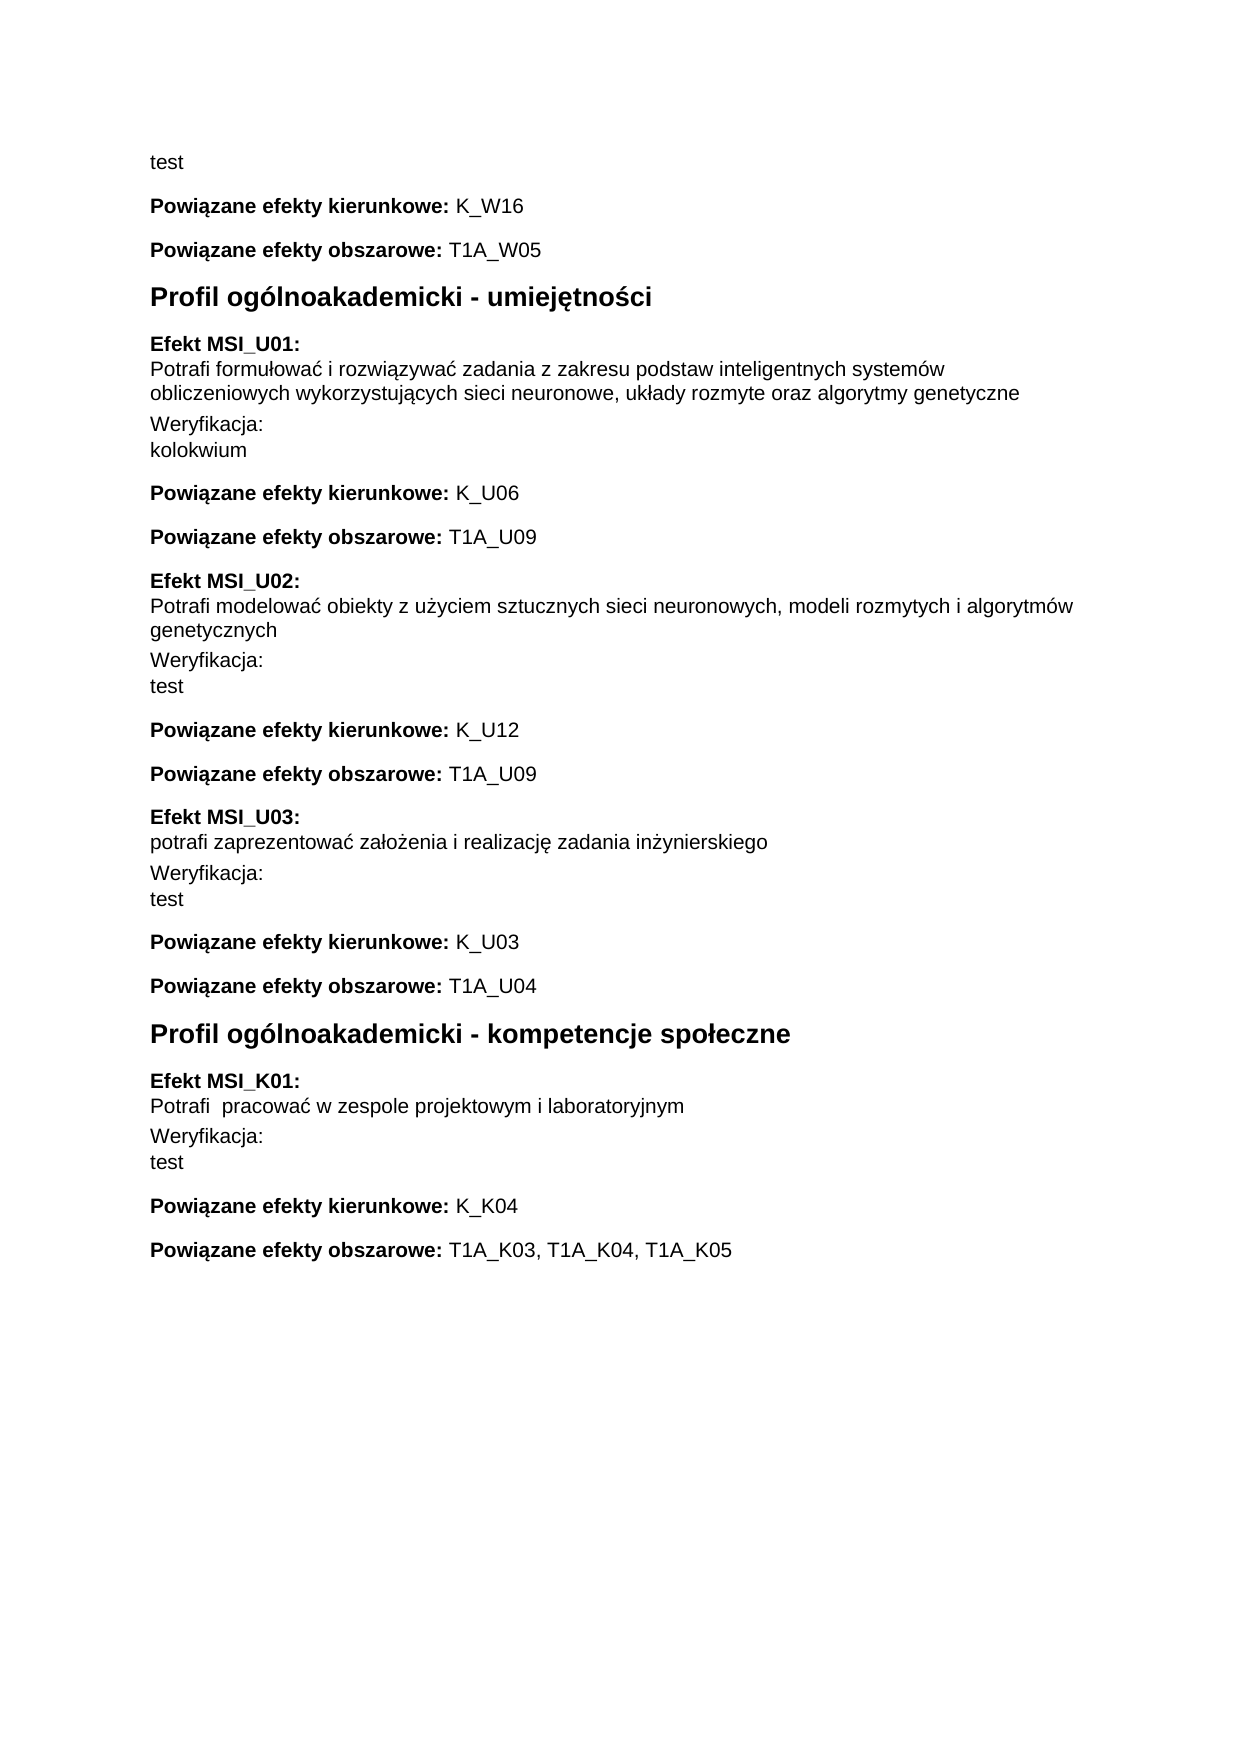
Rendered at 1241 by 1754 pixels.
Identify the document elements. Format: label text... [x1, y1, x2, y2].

text kolokwium [150, 437, 1090, 461]
text Powiązane efekty obszarowe: T1A_W05 [150, 237, 1090, 261]
text potrafi zaprezentować założenia i realizację zadania inżynierskiego [150, 830, 1090, 854]
subtitle Profil ogólnoakademicki - kompetencje społeczne [150, 1018, 1090, 1049]
text Potrafi pracować w zespole projektowym i laboratoryjnym [150, 1094, 1090, 1118]
text Powiązane efekty kierunkowe: K_W16 [150, 194, 1090, 218]
text test [150, 886, 1090, 910]
text Powiązane efekty obszarowe: T1A_U09 [150, 525, 1090, 549]
text test [150, 674, 1090, 698]
text Powiązane efekty kierunkowe: K_U06 [150, 481, 1090, 505]
text Potrafi formułować i rozwiązywać zadania z zakresu podstaw inteligentnych systemów obliczeniowych wykorzystujących sieci neuronowe, układy rozmyte oraz algorytmy genetyczne [150, 357, 1090, 405]
text Weryfikacja: [150, 648, 1090, 672]
text Weryfikacja: [150, 411, 1090, 435]
text Efekt MSI_U02: [150, 569, 1090, 593]
text Efekt MSI_U03: [150, 805, 1090, 829]
text Powiązane efekty obszarowe: T1A_U04 [150, 974, 1090, 998]
text test [150, 1150, 1090, 1174]
text Powiązane efekty kierunkowe: K_K04 [150, 1194, 1090, 1218]
text Powiązane efekty kierunkowe: K_U03 [150, 930, 1090, 954]
text Weryfikacja: [150, 1124, 1090, 1148]
text Powiązane efekty obszarowe: T1A_U09 [150, 761, 1090, 785]
text Powiązane efekty obszarowe: T1A_K03, T1A_K04, T1A_K05 [150, 1237, 1090, 1261]
text test [150, 150, 1090, 174]
text Efekt MSI_U01: [150, 332, 1090, 356]
text Powiązane efekty kierunkowe: K_U12 [150, 718, 1090, 742]
subtitle Profil ogólnoakademicki - umiejętności [150, 281, 1090, 312]
text Weryfikacja: [150, 860, 1090, 884]
text Efekt MSI_K01: [150, 1069, 1090, 1093]
text Potrafi modelować obiekty z użyciem sztucznych sieci neuronowych, modeli rozmytych i algorytmów genetycznych [150, 594, 1090, 642]
